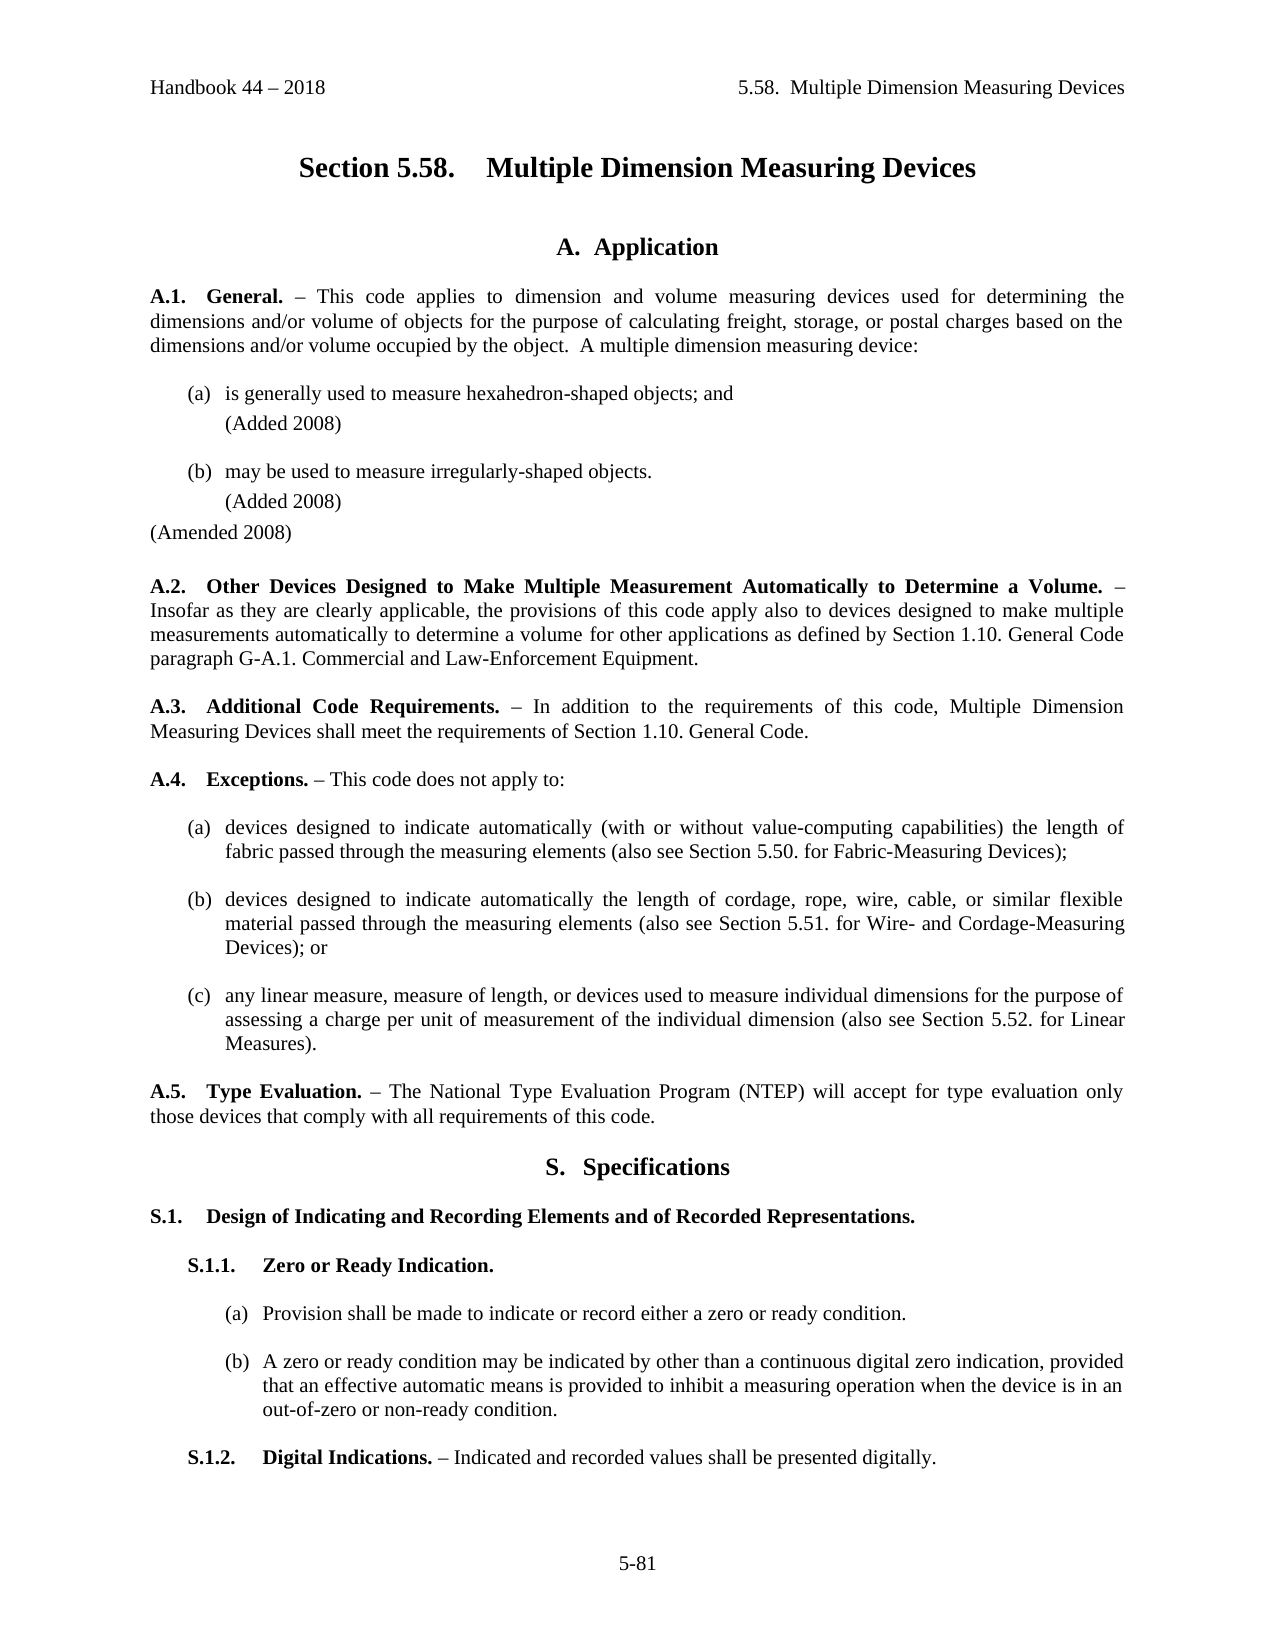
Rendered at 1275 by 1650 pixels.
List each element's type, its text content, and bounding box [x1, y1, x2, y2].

subtitle A. Application [150, 232, 1125, 260]
subtitle S.1. Design of Indicating and Recording Elements and of Recorded Representations. [150, 1204, 1125, 1228]
text (Added 2008) [150, 489, 1125, 513]
subtitle S. Specifications [150, 1152, 1125, 1180]
text S.1.2. Digital Indications. – Indicated and recorded values shall be presented digitally. [187, 1445, 1125, 1469]
subtitle Section 5.58. Multiple Dimension Measuring Devices [150, 150, 1125, 183]
text A.4. Exceptions. – This code does not apply to: [150, 767, 1125, 791]
text (b) A zero or ready condition may be indicated by other than a continuous digital zero indication, provided that an effective automatic means is provided to inhibit a measuring operation when the device is in an out-of-zero or non-ready condition. [225, 1349, 1125, 1421]
text (a) devices designed to indicate automatically (with or without value-computing capabilities) the length of fabric passed through the measuring elements (also see Section 5.50. for Fabric-Measuring Devices); [187, 815, 1125, 863]
text (c) any linear measure, measure of length, or devices used to measure individual dimensions for the purpose of assessing a charge per unit of measurement of the individual dimension (also see Section 5.52. for Linear Measures). [187, 983, 1125, 1055]
text (a) is generally used to measure hexahedron-shaped objects; and [187, 381, 1125, 405]
text (Added 2008) [150, 411, 1125, 435]
text (Amended 2008) [150, 520, 1125, 544]
text A.3. Additional Code Requirements. – In addition to the requirements of this code, Multiple Dimension Measuring Devices shall meet the requirements of Section 1.10. General Code. [150, 694, 1125, 743]
text (a) Provision shall be made to indicate or record either a zero or ready condition. [225, 1301, 1125, 1325]
text (b) devices designed to indicate automatically the length of cordage, rope, wire, cable, or similar flexible material passed through the measuring elements (also see Section 5.51. for Wire- and Cordage-Measuring Devices); or [187, 887, 1125, 959]
subtitle S.1.1. Zero or Ready Indication. [187, 1253, 1125, 1277]
text A.5. Type Evaluation. – The National Type Evaluation Program (NTEP) will accept for type evaluation only those devices that comply with all requirements of this code. [150, 1079, 1125, 1128]
text A.2. Other Devices Designed to Make Multiple Measurement Automatically to Determine a Volume. – Insofar as they are clearly applicable, the provisions of this code apply also to devices designed to make multiple measurements automatically to determine a volume for other applications as defined by Section 1.10. General Code paragraph G-A.1. Commercial and Law-Enforcement Equipment. [150, 574, 1125, 670]
text A.1. General. – This code applies to dimension and volume measuring devices used for determining the dimensions and/or volume of objects for the purpose of calculating freight, storage, or postal charges based on the dimensions and/or volume occupied by the object. A multiple dimension measuring device: [150, 284, 1125, 357]
text (b) may be used to measure irregularly-shaped objects. [187, 459, 1125, 483]
